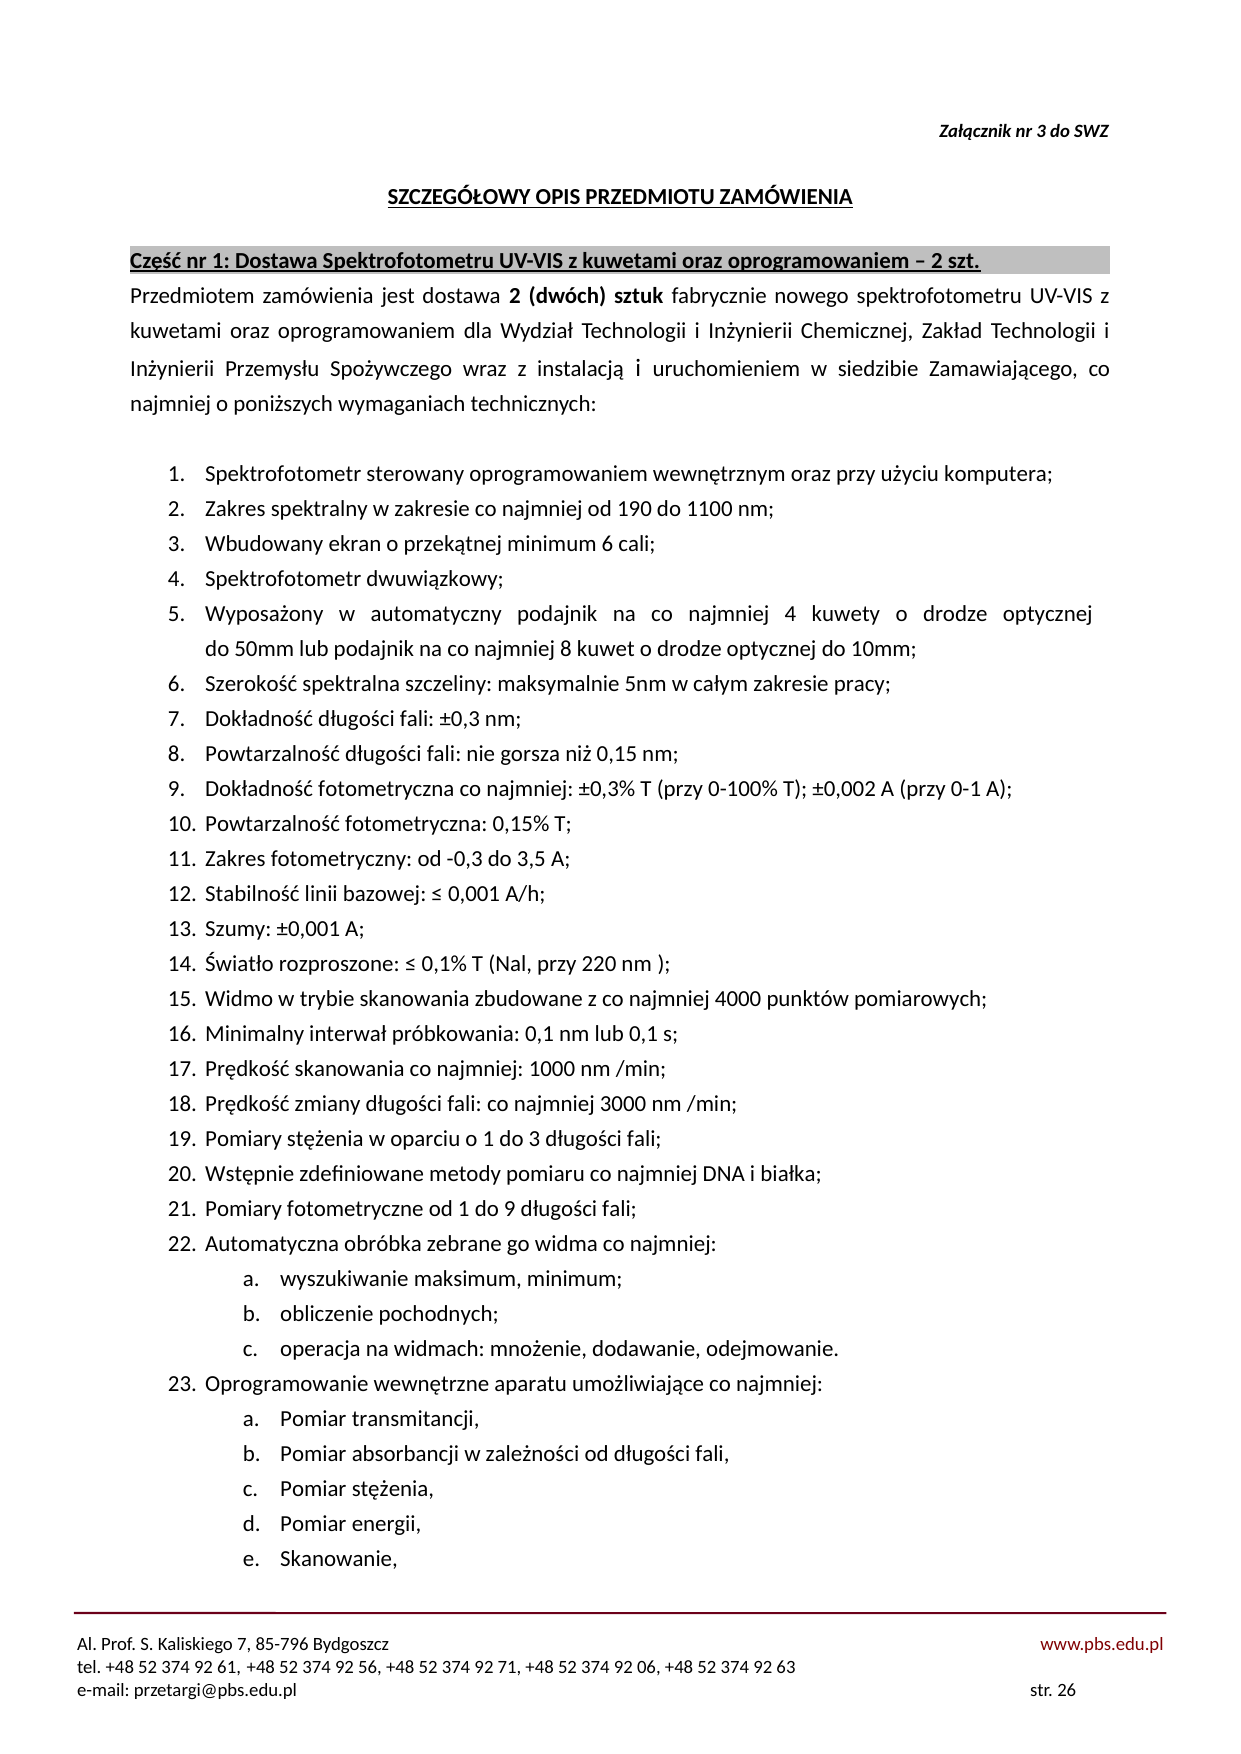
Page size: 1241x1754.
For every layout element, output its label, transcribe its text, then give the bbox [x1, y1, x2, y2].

list Pomiar energii, [243, 1509, 1110, 1537]
list Zakres spektralny w zakresie co najmniej od 190 do 1100 nm; [168, 494, 1110, 522]
list Światło rozproszone: ≤ 0,1% T (Nal, przy 220 nm ); [168, 949, 1110, 977]
list Pomiar transmitancji, [243, 1404, 1110, 1432]
list Pomiary fotometryczne od 1 do 9 długości fali; [168, 1194, 1110, 1222]
text Część nr 1: Dostawa Spektrofotometru UV-VIS z kuwetami oraz oprogramowaniem – 2 szt. [130, 246, 1110, 274]
list Widmo w trybie skanowania zbudowane z co najmniej 4000 punktów pomiarowych; [168, 984, 1110, 1012]
list Spektrofotometr dwuwiązkowy; [168, 564, 1110, 592]
list Wbudowany ekran o przekątnej minimum 6 cali; [168, 529, 1110, 557]
list Spektrofotometr sterowany oprogramowaniem wewnętrznym oraz przy użyciu komputera; [168, 459, 1110, 487]
list Stabilność linii bazowej: ≤ 0,001 A/h; [168, 879, 1110, 907]
text Przedmiotem zamówienia jest dostawa 2 (dwóch) sztuk fabrycznie nowego spektrofotometru UV-VIS z kuwetami oraz oprogramowaniem dla Wydział Technologii i Inżynierii Chemicznej, Zakład Technologii i Inżynierii Przemysłu Spożywczego wraz z instalacją i uruchomieniem w siedzibie Zamawiającego, co najmniej o poniższych wymaganiach technicznych: [130, 281, 1110, 417]
list Zakres fotometryczny: od -0,3 do 3,5 A; [168, 844, 1110, 872]
list Wyposażony w automatyczny podajnik na co najmniej 4 kuwety o drodze optycznej do 50mm lub podajnik na co najmniej 8 kuwet o drodze optycznej do 10mm; [168, 599, 1110, 662]
list operacja na widmach: mnożenie, dodawanie, odejmowanie. [243, 1334, 1110, 1362]
list Pomiar absorbancji w zależności od długości fali, [243, 1439, 1110, 1467]
list Pomiar stężenia, [243, 1474, 1110, 1502]
list Wstępnie zdefiniowane metody pomiaru co najmniej DNA i białka; [168, 1159, 1110, 1187]
list Powtarzalność długości fali: nie gorsza niż 0,15 nm; [168, 739, 1110, 767]
list Oprogramowanie wewnętrzne aparatu umożliwiające co najmniej: [168, 1369, 1110, 1397]
list Dokładność długości fali: ±0,3 nm; [168, 704, 1110, 732]
list wyszukiwanie maksimum, minimum; [243, 1264, 1110, 1292]
list Pomiary stężenia w oparciu o 1 do 3 długości fali; [168, 1124, 1110, 1152]
list obliczenie pochodnych; [243, 1299, 1110, 1327]
list Prędkość zmiany długości fali: co najmniej 3000 nm /min; [168, 1089, 1110, 1117]
list Minimalny interwał próbkowania: 0,1 nm lub 0,1 s; [168, 1019, 1110, 1047]
text SZCZEGÓŁOWY OPIS PRZEDMIOTU ZAMÓWIENIA [130, 182, 1110, 210]
list Prędkość skanowania co najmniej: 1000 nm /min; [168, 1054, 1110, 1082]
list Powtarzalność fotometryczna: 0,15% T; [168, 809, 1110, 837]
list Automatyczna obróbka zebrane go widma co najmniej: [168, 1229, 1110, 1257]
list Szerokość spektralna szczeliny: maksymalnie 5nm w całym zakresie pracy; [168, 669, 1110, 697]
list Dokładność fotometryczna co najmniej: ±0,3% T (przy 0-100% T); ±0,002 A (przy 0-1 A); [168, 774, 1110, 802]
list Szumy: ±0,001 A; [168, 914, 1110, 942]
list Skanowanie, [243, 1544, 1110, 1572]
text Załącznik nr 3 do SWZ [130, 119, 1110, 142]
